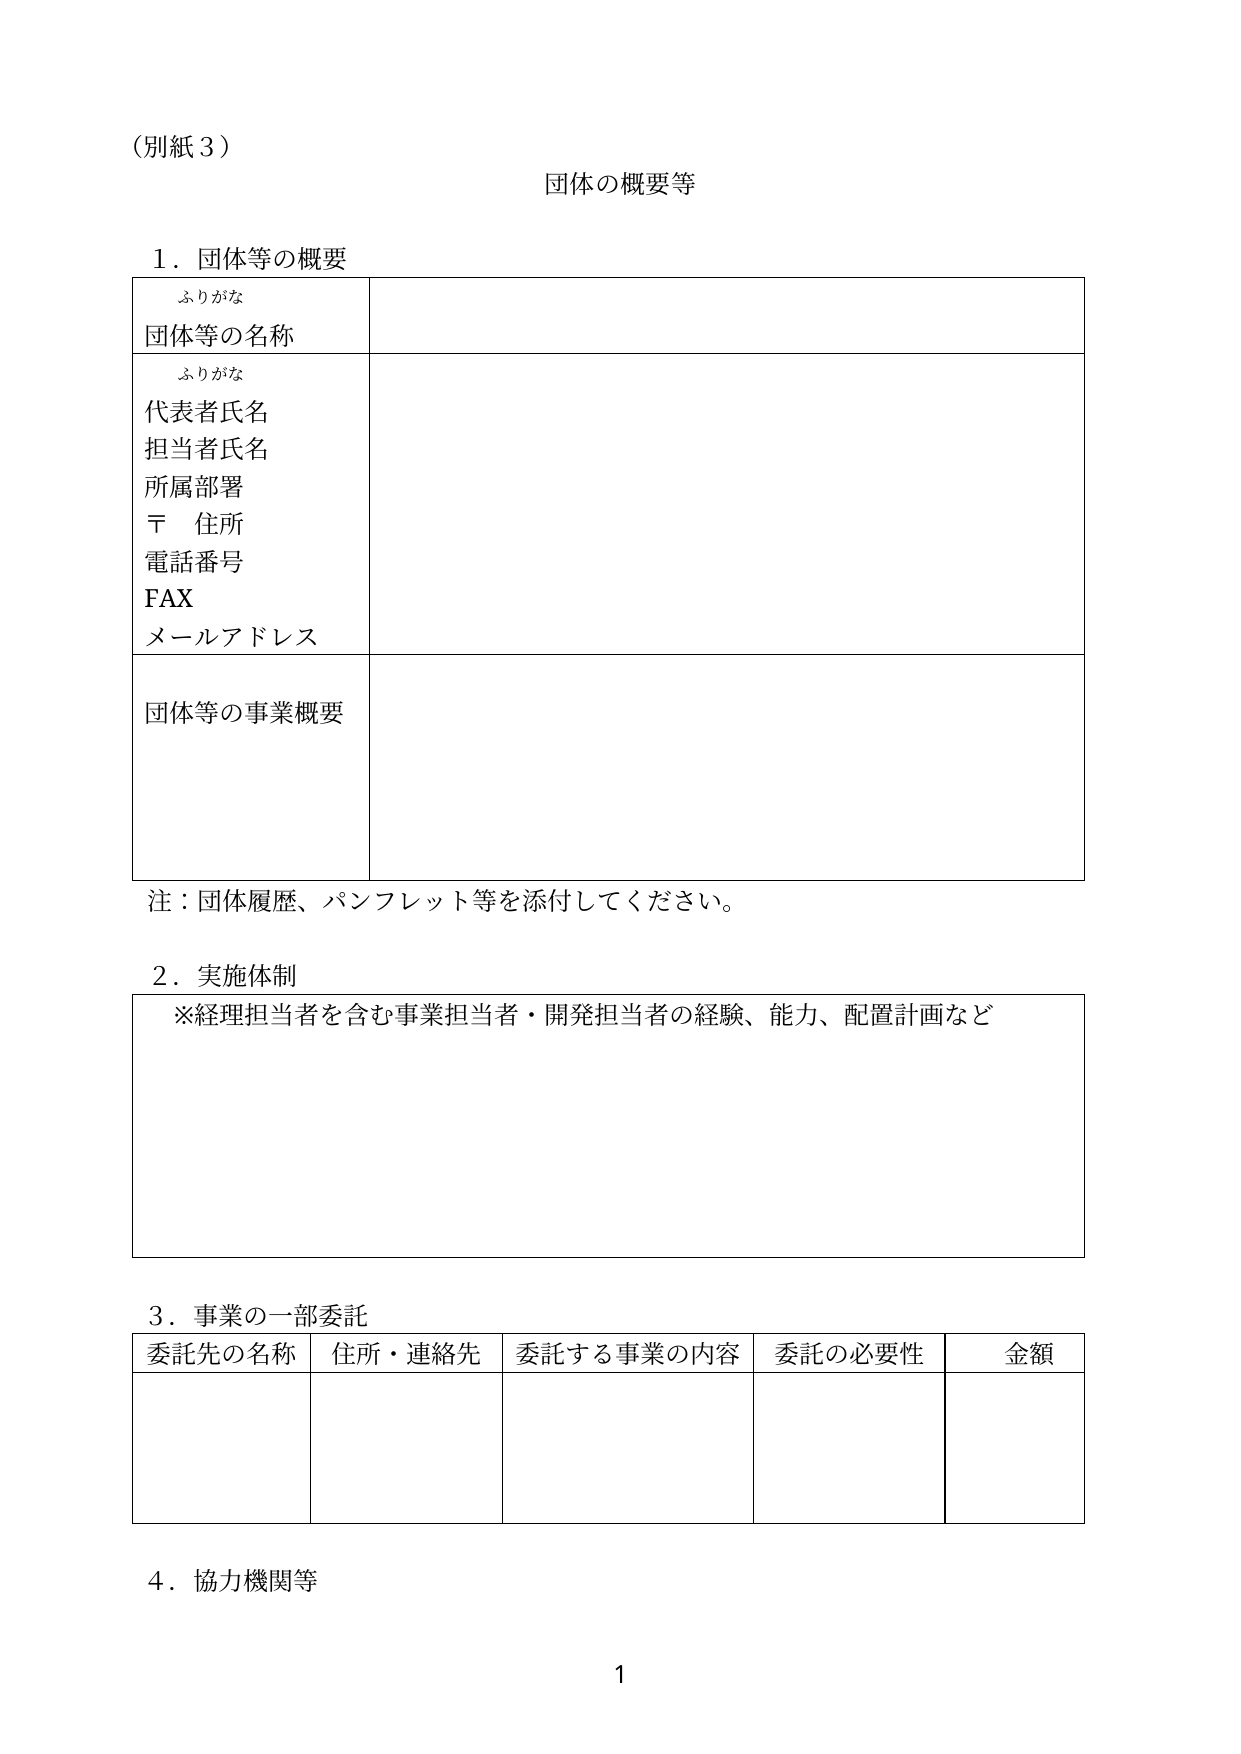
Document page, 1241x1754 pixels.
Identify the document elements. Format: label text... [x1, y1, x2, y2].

text ４．協力機関等 [118, 1561, 1122, 1599]
table_header 金額 [946, 1334, 1084, 1372]
table_header ※経理担当者を含む事業担当者・開発担当者の経験、能力、配置計画など [133, 995, 1084, 1257]
table_header 委託先の名称 [133, 1334, 310, 1372]
table_cell [503, 1373, 753, 1523]
table_header 委託の必要性 [754, 1334, 944, 1372]
table_cell [311, 1373, 502, 1523]
text ２．実施体制 [147, 956, 1122, 994]
text 団体の概要等 [118, 164, 1122, 202]
table_header ふりがな 団体等の名称 [133, 278, 369, 353]
table_cell 団体等の事業概要 [133, 655, 369, 880]
text 注：団体履歴、パンフレット等を添付してください。 [147, 881, 1122, 919]
table_cell [133, 1373, 310, 1523]
text （別紙３） [118, 127, 1122, 164]
table_cell [946, 1373, 1084, 1523]
table_cell [370, 354, 1084, 654]
table_cell ふりがな 代表者氏名 担当者氏名 所属部署 〒 住所 電話番号 FAX メールアドレス [133, 354, 369, 654]
table_cell [370, 655, 1084, 880]
text ３．事業の一部委託 [118, 1296, 1122, 1333]
text １．団体等の概要 [147, 239, 1122, 277]
table_header 委託する事業の内容 [503, 1334, 753, 1372]
table_cell [754, 1373, 944, 1523]
table_header [370, 278, 1084, 353]
table_header 住所・連絡先 [311, 1334, 502, 1372]
